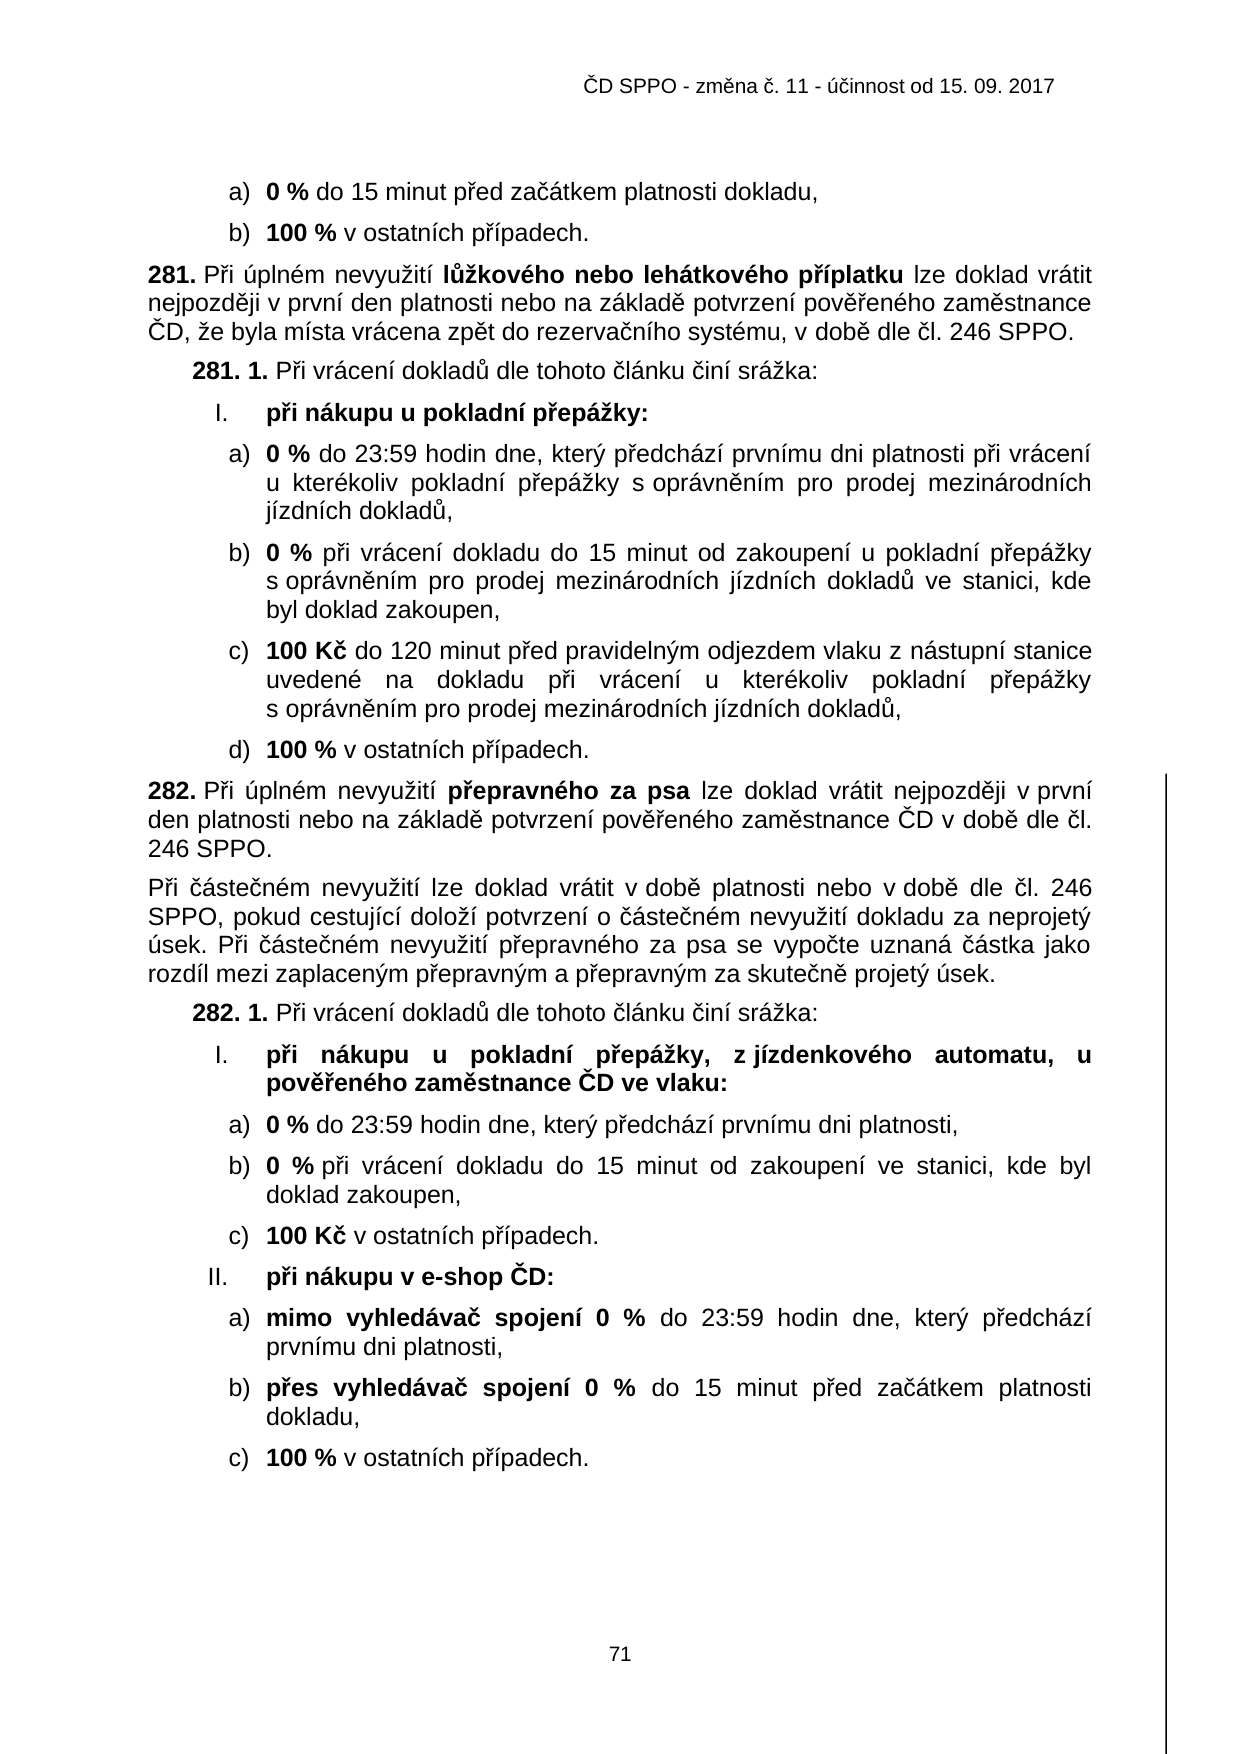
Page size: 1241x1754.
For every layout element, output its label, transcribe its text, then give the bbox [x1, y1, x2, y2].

list přes vyhledávač spojení 0 % do 15 minut před začátkem platnosti dokladu, [228, 1373, 1092, 1431]
list 0 % do 23:59 hodin dne, který předchází prvnímu dni platnosti, [228, 1110, 1092, 1138]
text 281. 1. Při vrácení dokladů dle tohoto článku činí srážka: [192, 356, 1092, 385]
list při nákupu u pokladní přepážky: [228, 398, 1092, 426]
list 0 % při vrácení dokladu do 15 minut od zakoupení u pokladní přepážky s oprávněním pro prodej mezinárodních jízdních dokladů ve stanici, kde byl doklad zakoupen, [228, 538, 1092, 624]
text 281. Při úplném nevyužití lůžkového nebo lehátkového příplatku lze doklad vrátit nejpozději v první den platnosti nebo na základě potvrzení pověřeného zaměstnance ČD, že byla místa vrácena zpět do rezervačního systému, v době dle čl. 246 SPPO. [148, 260, 1092, 346]
list při nákupu v e-shop ČD: [228, 1262, 1092, 1291]
list 100 Kč v ostatních případech. [228, 1221, 1092, 1250]
list 0 % při vrácení dokladu do 15 minut od zakoupení ve stanici, kde byl doklad zakoupen, [228, 1151, 1092, 1208]
list 100 % v ostatních případech. [228, 1443, 1092, 1472]
list při nákupu u pokladní přepážky, z jízdenkového automatu, u pověřeného zaměstnance ČD ve vlaku: [228, 1040, 1092, 1097]
list 0 % do 15 minut před začátkem platnosti dokladu, [228, 177, 1092, 206]
list mimo vyhledávač spojení 0 % do 23:59 hodin dne, který předchází prvnímu dni platnosti, [228, 1303, 1092, 1361]
list 0 % do 23:59 hodin dne, který předchází prvnímu dni platnosti při vrácení u kterékoliv pokladní přepážky s oprávněním pro prodej mezinárodních jízdních dokladů, [228, 439, 1092, 525]
list 100 % v ostatních případech. [228, 735, 1092, 764]
list 100 % v ostatních případech. [228, 218, 1092, 247]
text Při částečném nevyužití lze doklad vrátit v době platnosti nebo v době dle čl. 246 SPPO, pokud cestující doloží potvrzení o částečném nevyužití dokladu za neprojetý úsek. Při částečném nevyužití přepravného za psa se vypočte uznaná částka jako rozdíl mezi zaplaceným přepravným a přepravným za skutečně projetý úsek. [148, 873, 1092, 988]
text 282. Při úplném nevyužití přepravného za psa lze doklad vrátit nejpozději v první den platnosti nebo na základě potvrzení pověřeného zaměstnance ČD v době dle čl. 246 SPPO. [148, 776, 1092, 863]
list 100 Kč do 120 minut před pravidelným odjezdem vlaku z nástupní stanice uvedené na dokladu při vrácení u kterékoliv pokladní přepážky s oprávněním pro prodej mezinárodních jízdních dokladů, [228, 636, 1092, 723]
text 282. 1. Při vrácení dokladů dle tohoto článku činí srážka: [192, 998, 1092, 1027]
